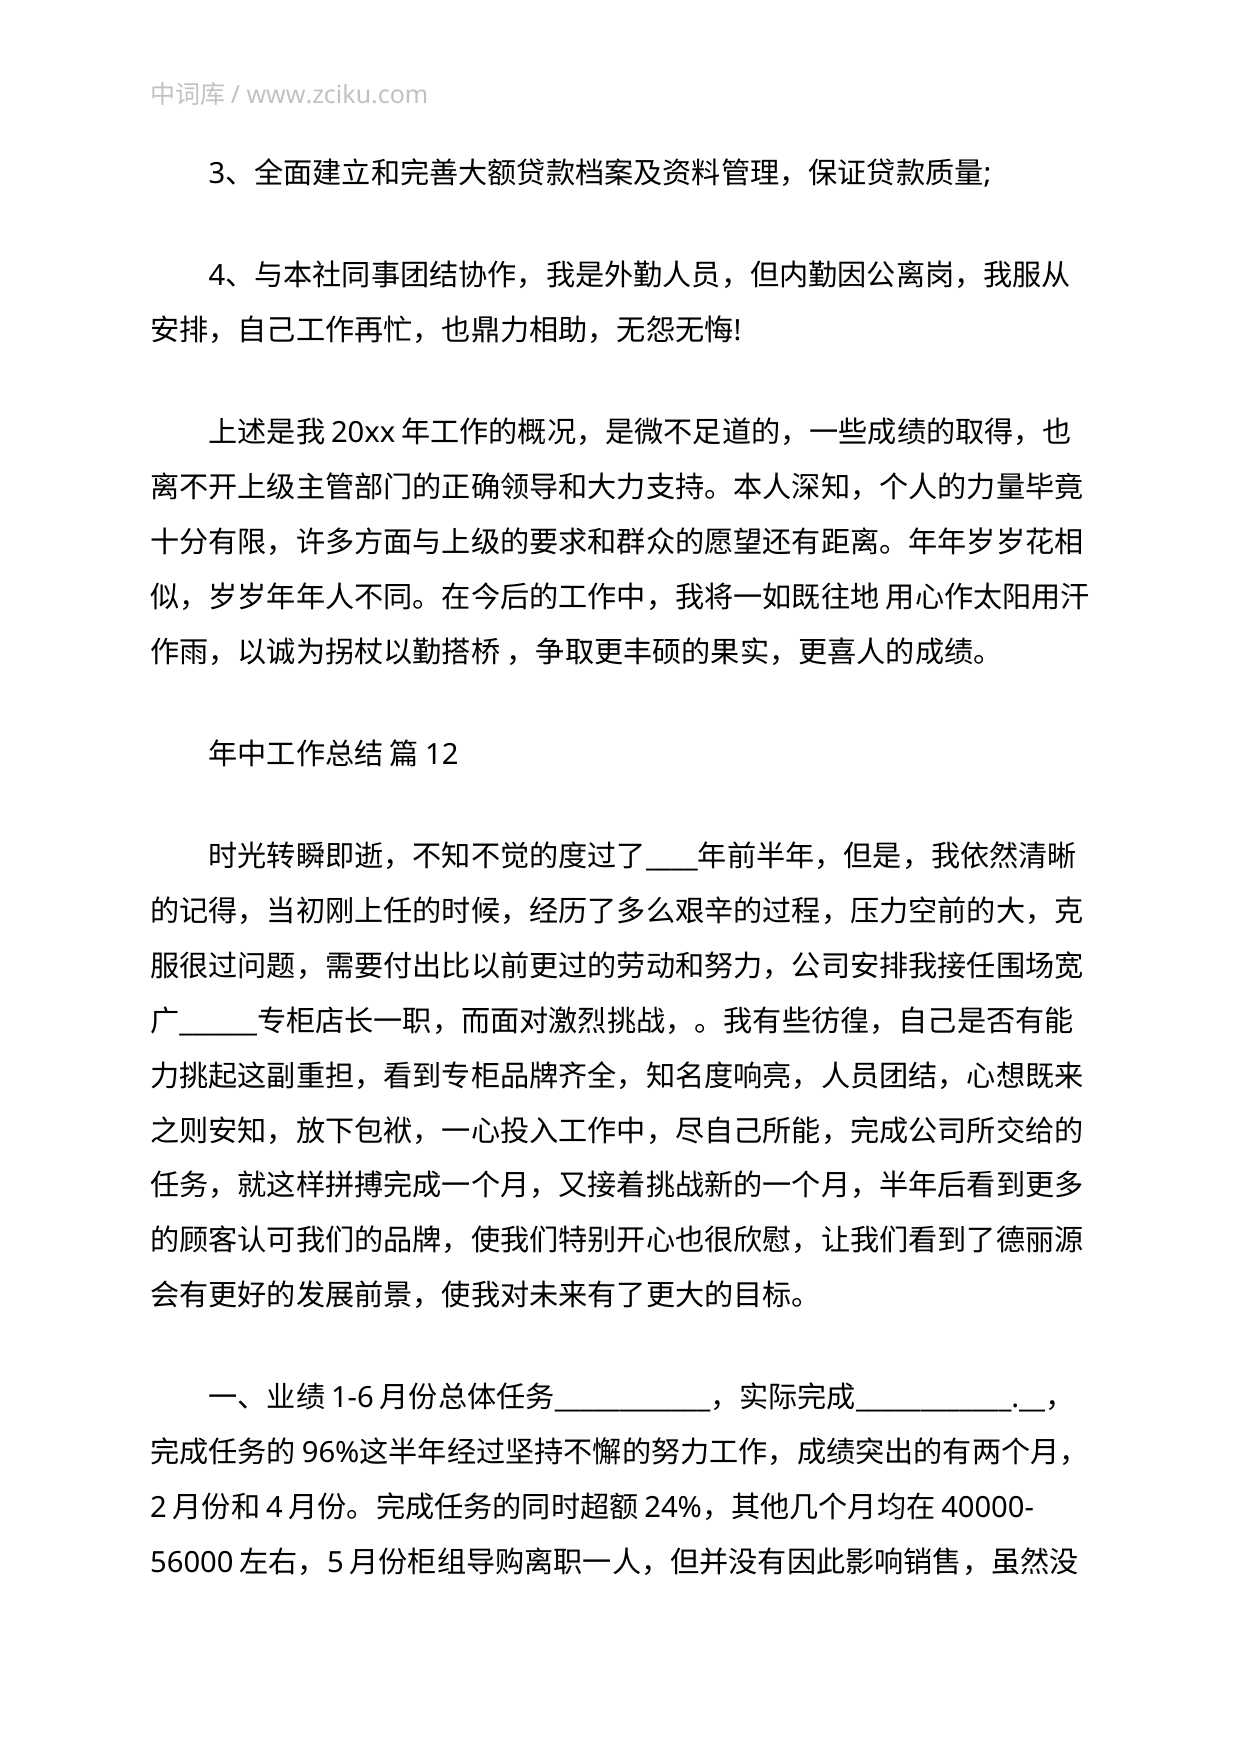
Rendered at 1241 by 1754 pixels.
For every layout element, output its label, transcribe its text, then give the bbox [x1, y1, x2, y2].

text 上述是我20xx年工作的概况，是微不足道的，一些成绩的取得，也离不开上级主管部门的正确领导和大力支持。本人深知，个人的力量毕竟十分有限，许多方面与上级的要求和群众的愿望还有距离。年年岁岁花相似，岁岁年年人不同。在今后的工作中，我将一如既往地 用心作太阳用汗作雨，以诚为拐杖以勤搭桥 ，争取更丰硕的果实，更喜人的成绩。 [150, 409, 1090, 671]
text 3、全面建立和完善大额贷款档案及资料管理，保证贷款质量; [150, 150, 1090, 192]
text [150, 1373, 1090, 1581]
text 年中工作总结 篇12 [150, 730, 1090, 773]
text 4、与本社同事团结协作，我是外勤人员，但内勤因公离岗，我服从安排，自己工作再忙，也鼎力相助，无怨无悔! [150, 252, 1090, 349]
text 时光转瞬即逝，不知不觉的度过了____年前半年，但是，我依然清晰的记得，当初刚上任的时候，经历了多么艰辛的过程，压力空前的大，克服很过问题，需要付出比以前更过的劳动和努力，公司安排我接任围场宽广______专柜店长一职，而面对激烈挑战，。我有些彷徨，自己是否有能力挑起这副重担，看到专柜品牌齐全，知名度响亮，人员团结，心想既来之则安知，放下包袱，一心投入工作中，尽自己所能，完成公司所交给的任务，就这样拼搏完成一个月，又接着挑战新的一个月，半年后看到更多的顾客认可我们的品牌，使我们特别开心也很欣慰，让我们看到了德丽源会有更好的发展前景，使我对未来有了更大的目标。 [150, 832, 1090, 1314]
